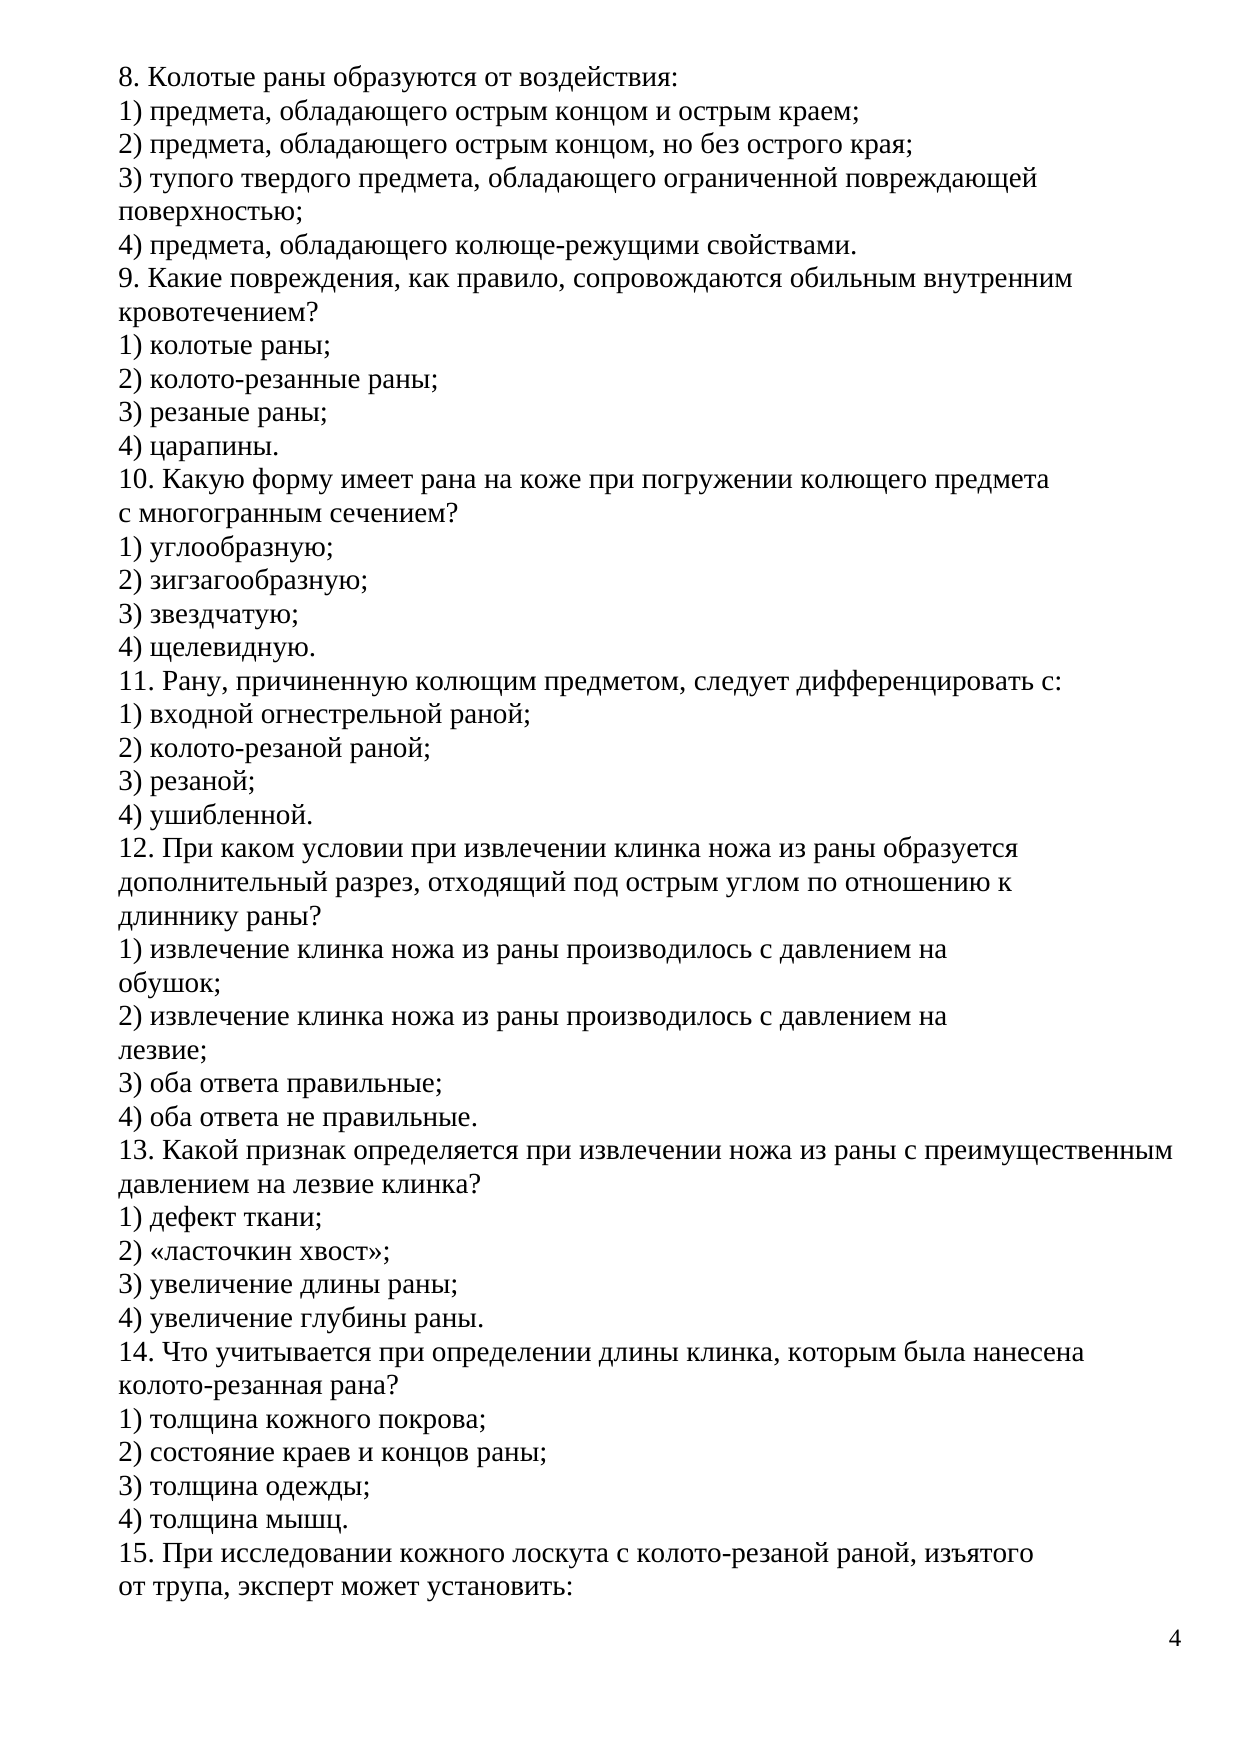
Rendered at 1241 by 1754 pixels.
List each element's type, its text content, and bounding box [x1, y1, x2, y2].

text 1) колотые раны; [118, 327, 1181, 361]
text 2) предмета, обладающего острым концом, но без острого края; [118, 126, 1181, 160]
text 2) извлечение клинка ножа из раны производилось с давлением на [118, 998, 1181, 1032]
text 3) звездчатую; [118, 596, 1181, 629]
text лезвие; [118, 1032, 1181, 1065]
text 2) «ласточкин хвост»; [118, 1233, 1181, 1267]
text 1) толщина кожного покрова; [118, 1401, 1181, 1434]
text 4) увеличение глубины раны. [118, 1300, 1181, 1334]
text 13. Какой признак определяется при извлечении ножа из раны с преимущественным [118, 1132, 1181, 1166]
text 4) щелевидную. [118, 629, 1181, 663]
text 4) оба ответа не правильные. [118, 1099, 1181, 1132]
text 4) ушибленной. [118, 797, 1181, 831]
text с многогранным сечением? [118, 495, 1181, 529]
text давлением на лезвие клинка? [118, 1166, 1181, 1199]
text 14. Что учитывается при определении длины клинка, которым была нанесена [118, 1334, 1181, 1367]
text 10. Какую форму имеет рана на коже при погружении колющего предмета [118, 462, 1181, 495]
text 2) зигзагообразную; [118, 562, 1181, 596]
text 3) оба ответа правильные; [118, 1065, 1181, 1099]
text 1) входной огнестрельной раной; [118, 696, 1181, 730]
text 15. При исследовании кожного лоскута с колото-резаной раной, изъятого [118, 1535, 1181, 1568]
text 1) углообразную; [118, 529, 1181, 562]
text 1) дефект ткани; [118, 1199, 1181, 1233]
text от трупа, эксперт может установить: [118, 1568, 1181, 1602]
text 8. Колотые раны образуются от воздействия: [118, 59, 1181, 93]
text 2) колото-резанные раны; [118, 361, 1181, 394]
text 4) царапины. [118, 428, 1181, 462]
text колото-резанная рана? [118, 1367, 1181, 1401]
text 3) резаные раны; [118, 394, 1181, 428]
text 2) колото-резаной раной; [118, 730, 1181, 763]
text 2) состояние краев и концов раны; [118, 1434, 1181, 1468]
text 1) предмета, обладающего острым концом и острым краем; [118, 93, 1181, 126]
text 3) увеличение длины раны; [118, 1267, 1181, 1300]
text 4) предмета, обладающего колюще-режущими свойствами. [118, 227, 1181, 260]
text поверхностью; [118, 193, 1181, 227]
text 12. При каком условии при извлечении клинка ножа из раны образуется [118, 831, 1181, 864]
text 11. Рану, причиненную колющим предметом, следует дифференцировать с: [118, 663, 1181, 696]
text 9. Какие повреждения, как правило, сопровождаются обильным внутренним [118, 260, 1181, 294]
text 3) резаной; [118, 763, 1181, 797]
text дополнительный разрез, отходящий под острым углом по отношению к [118, 864, 1181, 898]
text обушок; [118, 965, 1181, 998]
text 3) толщина одежды; [118, 1468, 1181, 1501]
text 1) извлечение клинка ножа из раны производилось с давлением на [118, 931, 1181, 965]
text кровотечением? [118, 294, 1181, 327]
text 4) толщина мышц. [118, 1501, 1181, 1535]
text 3) тупого твердого предмета, обладающего ограниченной повреждающей [118, 160, 1181, 193]
text длиннику раны? [118, 898, 1181, 931]
